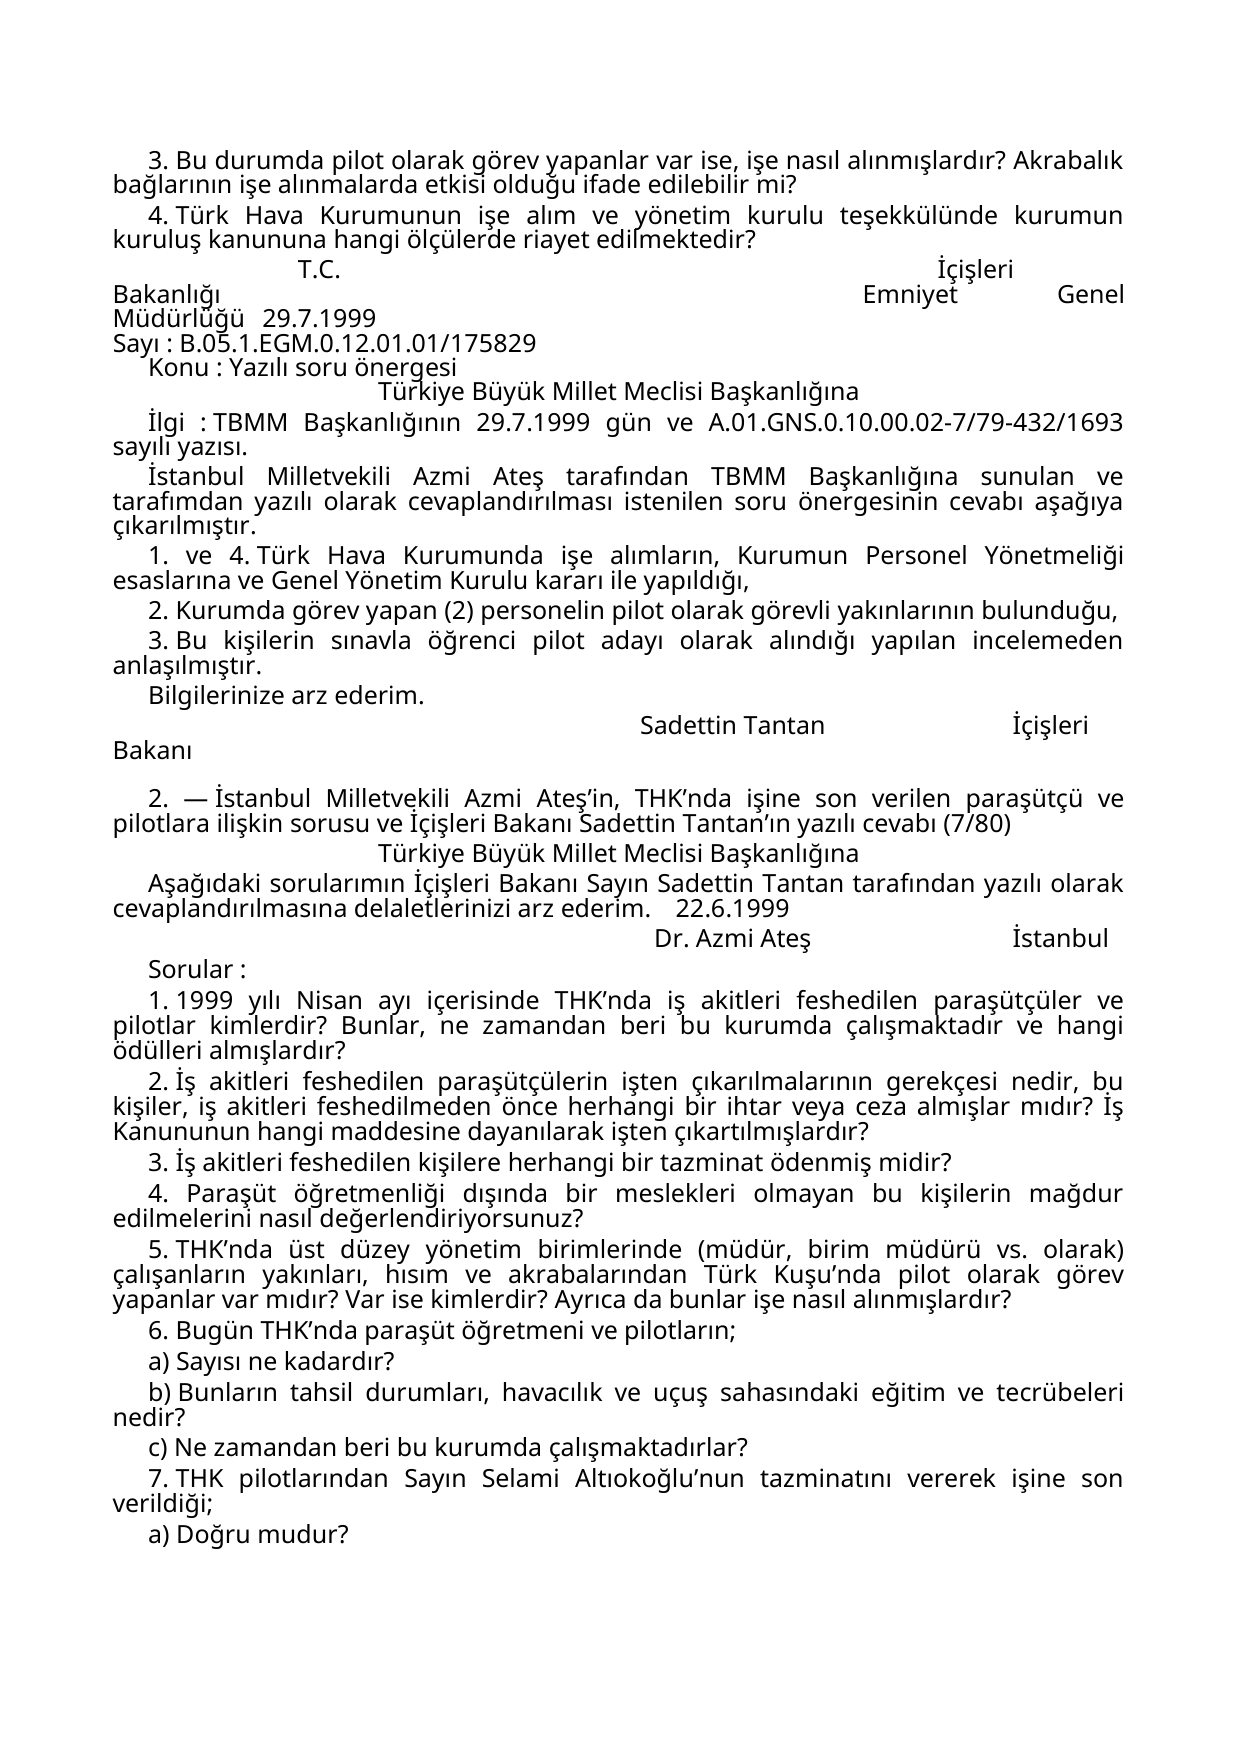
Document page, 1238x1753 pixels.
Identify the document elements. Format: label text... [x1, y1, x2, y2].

text Dr. Azmi Ateş İstanbul [112, 928, 1125, 952]
text 4. Paraşüt öğretmenliği dışında bir meslekleri olmayan bu kişilerin mağdur edilmelerini nasıl değerlendiriyorsunuz? [112, 1182, 1125, 1232]
text a) Doğru mudur? [112, 1524, 1125, 1549]
text 3. İş akitleri feshedilen kişilere herhangi bir tazminat ödenmiş midir? [112, 1151, 1125, 1176]
text 2. Kurumda görev yapan (2) personelin pilot olarak görevli yakınlarının bulunduğu, [112, 600, 1125, 624]
text 2. — İstanbul Milletvekili Azmi Ateş’in, THK’nda işine son verilen paraşütçü ve pilotlara ilişkin sorusu ve İçişleri Bakanı Sadettin Tantan’ın yazılı cevabı (7/80) [112, 788, 1125, 837]
text a) Sayısı ne kadardır? [112, 1350, 1125, 1375]
text 4. Türk Hava Kurumunun işe alım ve yönetim kurulu teşekkülünde kurumun kuruluş kanununa hangi ölçülerde riayet edilmektedir? [112, 205, 1125, 253]
text 7. THK pilotlarından Sayın Selami Altıokoğlu’nun tazminatını vererek işine son verildiği; [112, 1468, 1125, 1518]
text Aşağıdaki sorularımın İçişleri Bakanı Sayın Sadettin Tantan tarafından yazılı olarak cevaplandırılmasına delaletlerinizi arz ederim. 22.6.1999 [112, 873, 1125, 922]
text İstanbul Milletvekili Azmi Ateş tarafından TBMM Başkanlığına sunulan ve tarafımdan yazılı olarak cevaplandırılması istenilen soru önergesinin cevabı aşağıya çıkarılmıştır. [112, 466, 1125, 539]
text 1. ve 4. Türk Hava Kurumunda işe alımların, Kurumun Personel Yönetmeliği esaslarına ve Genel Yönetim Kurulu kararı ile yapıldığı, [112, 545, 1125, 594]
text 1. 1999 yılı Nisan ayı içerisinde THK’nda iş akitleri feshedilen paraşütçüler ve pilotlar kimlerdir? Bunlar, ne zamandan beri bu kurumda çalışmaktadır ve hangi ödülleri almışlardır? [112, 989, 1125, 1064]
text Bilgilerinize arz ederim. [112, 685, 1125, 709]
text Türkiye Büyük Millet Meclisi Başkanlığına [112, 381, 1125, 406]
text 2. İş akitleri feshedilen paraşütçülerin işten çıkarılmalarının gerekçesi nedir, bu kişiler, iş akitleri feshedilmeden önce herhangi bir ihtar veya ceza almışlar mıdır? İş Kanununun hangi maddesine dayanılarak işten çıkartılmışlardır? [112, 1070, 1125, 1145]
text Sadettin Tantan İçişleri Bakanı [112, 715, 1125, 764]
text b) Bunların tahsil durumları, havacılık ve uçuş sahasındaki eğitim ve tecrübeleri nedir? [112, 1381, 1125, 1431]
text c) Ne zamandan beri bu kurumda çalışmaktadırlar? [112, 1437, 1125, 1462]
text Sorular : [112, 958, 1125, 983]
text T.C. İçişleri Bakanlığı Emniyet Genel Müdürlüğü 29.7.1999 Sayı : B.05.1.EGM.0.12.01.01/175829 [112, 259, 1125, 357]
text 6. Bugün THK’nda paraşüt öğretmeni ve pilotların; [112, 1319, 1125, 1344]
text İlgi : TBMM Başkanlığının 29.7.1999 gün ve A.01.GNS.0.10.00.02-7/79-432/1693 sayılı yazısı. [112, 412, 1125, 460]
text 3. Bu kişilerin sınavla öğrenci pilot adayı olarak alındığı yapılan incelemeden anlaşılmıştır. [112, 630, 1125, 679]
text Türkiye Büyük Millet Meclisi Başkanlığına [112, 843, 1125, 867]
text 5. THK’nda üst düzey yönetim birimlerinde (müdür, birim müdürü vs. olarak) çalışanların yakınları, hısım ve akrabalarından Türk Kuşu’nda pilot olarak görev yapanlar var mıdır? Var ise kimlerdir? Ayrıca da bunlar işe nasıl alınmışlardır? [112, 1238, 1125, 1313]
text Konu : Yazılı soru önergesi [112, 357, 1125, 381]
text 3. Bu durumda pilot olarak görev yapanlar var ise, işe nasıl alınmışlardır? Akrabalık bağlarının işe alınmalarda etkisi olduğu ifade edilebilir mi? [112, 150, 1125, 199]
